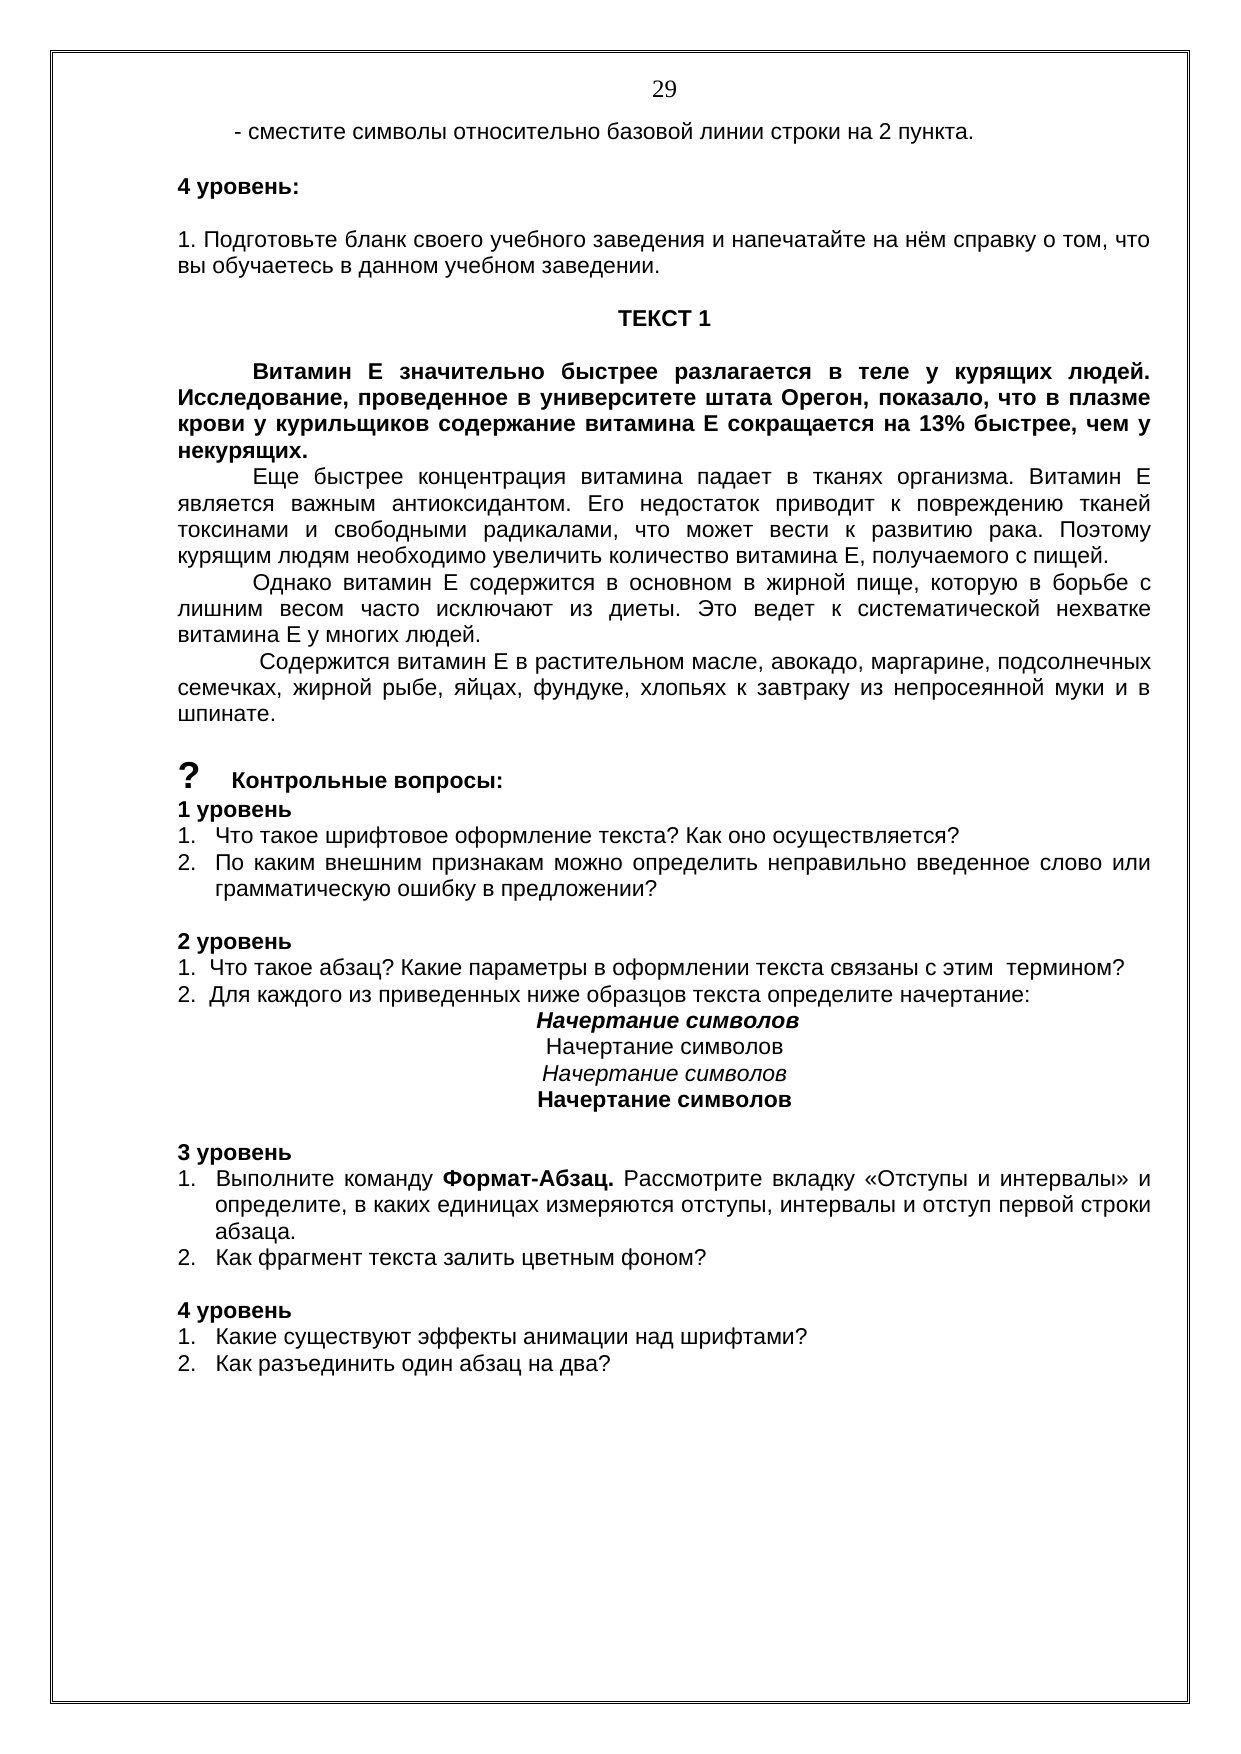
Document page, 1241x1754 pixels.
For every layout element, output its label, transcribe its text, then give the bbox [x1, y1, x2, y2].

text 2. Как разъединить один абзац на два? [177, 1349, 1152, 1376]
text Еще быстрее концентрация витамина падает в тканях организма. Витамин Е является важным антиоксидантом. Его недостаток приводит к повреждению тканей токсинами и свободными радикалами, что может вести к развитию рака. Поэтому курящим людям необходимо увеличить количество витамина Е, получаемого с пищей. [177, 463, 1152, 568]
text Витамин Е значительно быстрее разлагается в теле у курящих людей. Исследование, проведенное в университете штата Орегон, показало, что в плазме крови у курильщиков содержание витамина Е сокращается на 13% быстрее, чем у некурящих. [177, 358, 1152, 463]
text 1. Что такое абзац? Какие параметры в оформлении текста связаны с этим термином? [177, 954, 1152, 981]
text ТЕКСТ 1 [177, 305, 1152, 331]
text 4 уровень: [177, 173, 1152, 199]
text - сместите символы относительно базовой линии строки на 2 пункта. [177, 118, 1152, 144]
list Что такое шрифтовое оформление текста? Как оно осуществляется? [177, 822, 1152, 849]
text 1. Выполните команду Формат-Абзац. Рассмотрите вкладку «Отступы и интервалы» и определите, в каких единицах измеряются отступы, интервалы и отступ первой строки абзаца. [177, 1165, 1152, 1244]
text ? Контрольные вопросы: [177, 753, 1152, 796]
text 2. Как фрагмент текста залить цветным фоном? [177, 1244, 1152, 1271]
text Начертание символов [177, 1060, 1152, 1086]
text 4 уровень [177, 1297, 1152, 1323]
text 1. Подготовьте бланк своего учебного заведения и напечатайте на нём справку о том, что вы обучаетесь в данном учебном заведении. [177, 226, 1152, 279]
text Содержится витамин Е в растительном масле, авокадо, маргарине, подсолнечных семечках, жирной рыбе, яйцах, фундуке, хлопьях к завтраку из непросеянной муки и в шпинате. [177, 648, 1152, 727]
text Начертание символов [177, 1007, 1152, 1033]
text Однако витамин Е содержится в основном в жирной пище, которую в борьбе с лишним весом часто исключают из диеты. Это ведет к систематической нехватке витамина Е у многих людей. [177, 568, 1152, 648]
text 1. Какие существуют эффекты анимации над шрифтами? [177, 1323, 1152, 1349]
text Начертание символов [177, 1086, 1152, 1112]
text 1 уровень [177, 796, 1152, 822]
text 3 уровень [177, 1139, 1152, 1165]
text Начертание символов [177, 1033, 1152, 1060]
text 2 уровень [177, 928, 1152, 954]
text 2. Для каждого из приведенных ниже образцов текста определите начертание: [177, 981, 1152, 1007]
list По каким внешним признакам можно определить неправильно введенное слово или грамматическую ошибку в предложении? [177, 849, 1152, 902]
